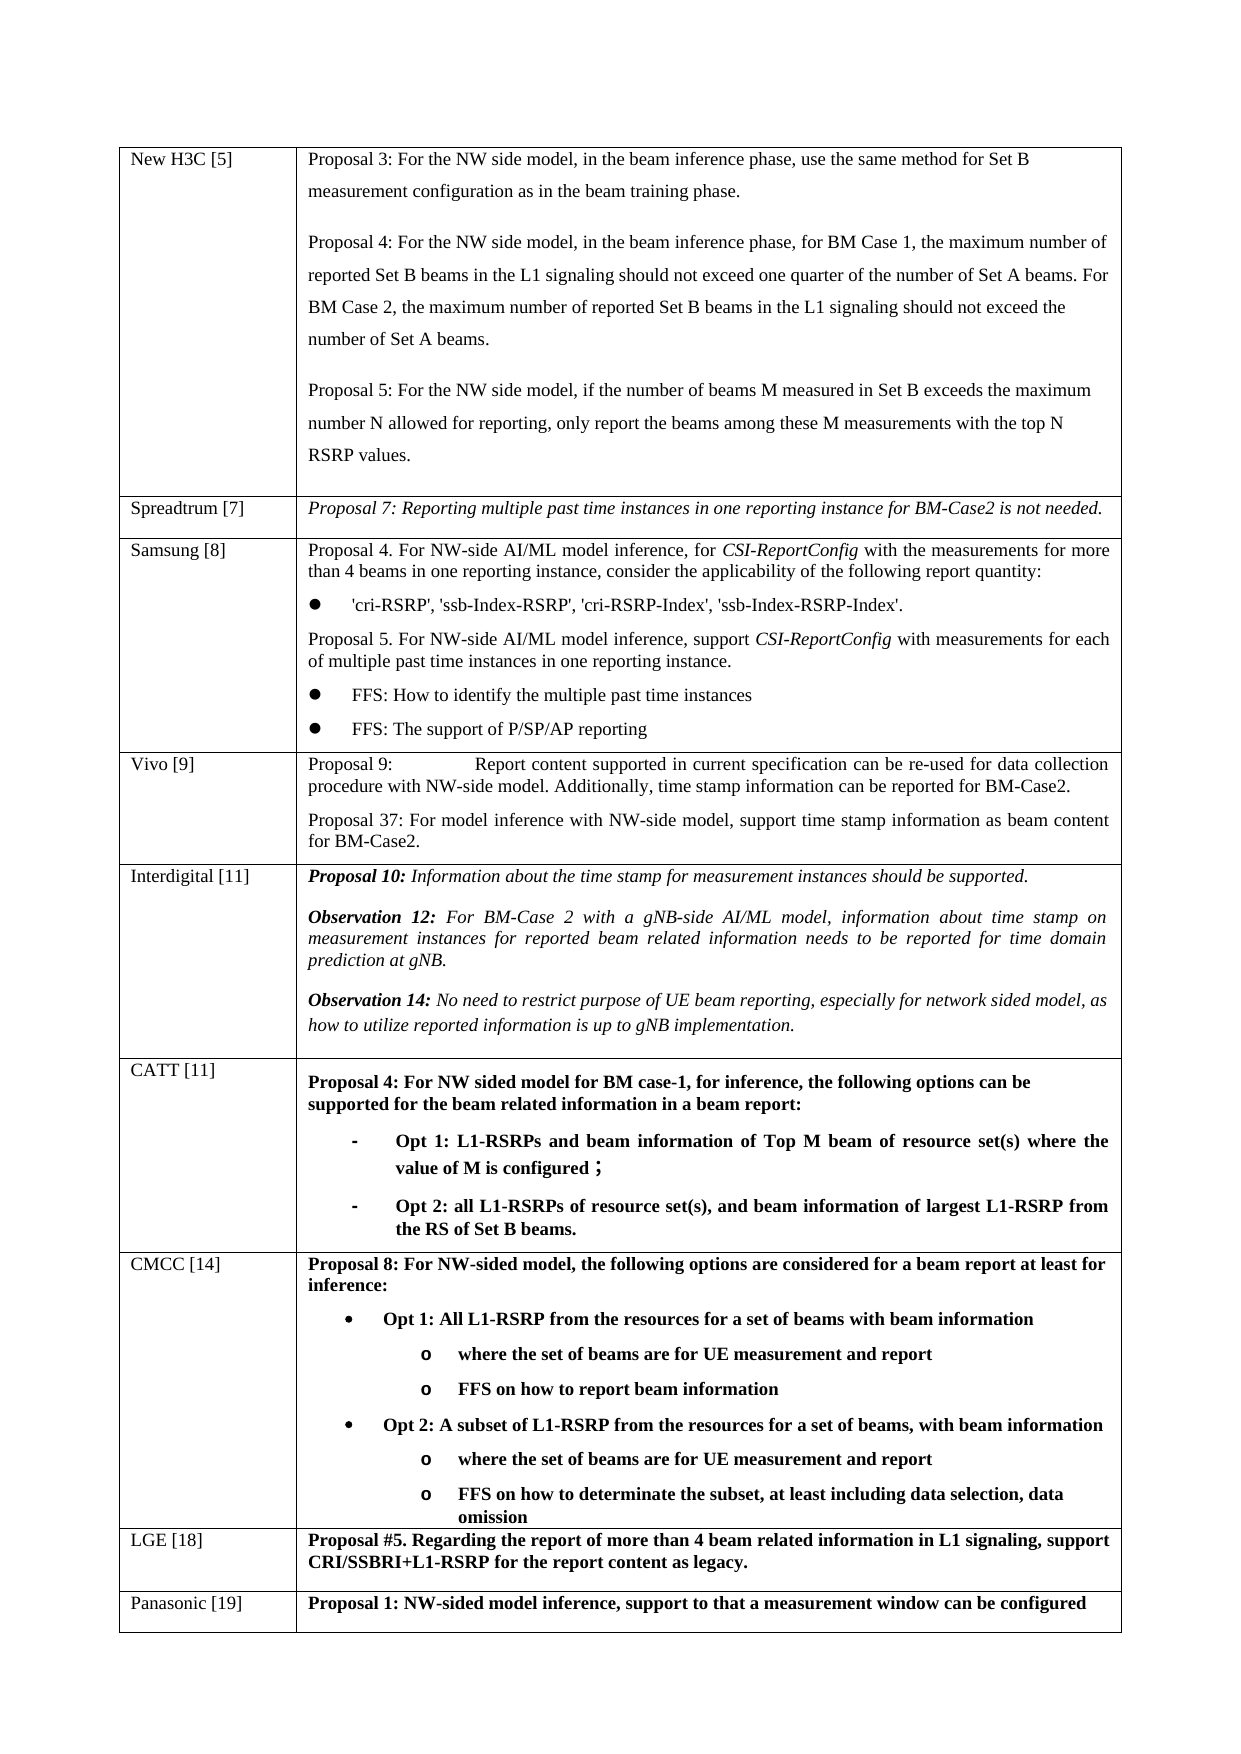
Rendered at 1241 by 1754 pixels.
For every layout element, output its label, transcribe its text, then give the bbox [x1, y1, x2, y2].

table_cell CATT [11] [120, 1059, 296, 1252]
table_cell LGE [18] [120, 1529, 296, 1591]
table_cell New H3C [5] [120, 148, 296, 496]
table_cell Proposal 8: For NW-sided model, the following options are considered for a beam report at least for inference: Opt 1: All L1-RSRP from the resources for a set of beams with beam information where the set of beams are for UE measurement and report FFS on how to report beam information Opt 2: A subset of L1-RSRP from the resources for a set of beams, with beam information where the set of beams are for UE measurement and report FFS on how to determinate the subset, at least including data selection, data omission [297, 1253, 1121, 1528]
table_cell Proposal 9: Report content supported in current specification can be re-used for data collection procedure with NW-side model. Additionally, time stamp information can be reported for BM-Case2. Proposal 37: For model inference with NW-side model, support time stamp information as beam content for BM-Case2. [297, 753, 1121, 864]
table_cell Proposal 4. For NW-side AI/ML model inference, for CSI-ReportConfig with the measurements for more than 4 beams in one reporting instance, consider the applicability of the following report quantity: 'cri-RSRP', 'ssb-Index-RSRP', 'cri-RSRP-Index', 'ssb-Index-RSRP-Index'. Proposal 5. For NW-side AI/ML model inference, support CSI-ReportConfig with measurements for each of multiple past time instances in one reporting instance. FFS: How to identify the multiple past time instances FFS: The support of P/SP/AP reporting [297, 539, 1121, 752]
table_cell Proposal #5. Regarding the report of more than 4 beam related information in L1 signaling, support CRI/SSBRI+L1-RSRP for the report content as legacy. [297, 1529, 1121, 1591]
table_cell Interdigital [11] [120, 865, 296, 1058]
table_cell Proposal 4: For NW sided model for BM case-1, for inference, the following options can be supported for the beam related information in a beam report: Opt 1: L1-RSRPs and beam information of Top M beam of resource set(s) where the value of M is configured； Opt 2: all L1-RSRPs of resource set(s), and beam information of largest L1-RSRP from the RS of Set B beams. [297, 1059, 1121, 1252]
table_cell Proposal 7: Reporting multiple past time instances in one reporting instance for BM-Case2 is not needed. [297, 497, 1121, 537]
table_cell Proposal 3: For the NW side model, in the beam inference phase, use the same method for Set B measurement configuration as in the beam training phase. Proposal 4: For the NW side model, in the beam inference phase, for BM Case 1, the maximum number of reported Set B beams in the L1 signaling should not exceed one quarter of the number of Set A beams. For BM Case 2, the maximum number of reported Set B beams in the L1 signaling should not exceed the number of Set A beams. Proposal 5: For the NW side model, if the number of beams M measured in Set B exceeds the maximum number N allowed for reporting, only report the beams among these M measurements with the top N RSRP values. [297, 148, 1121, 496]
table_cell Samsung [8] [120, 539, 296, 752]
table_cell Spreadtrum [7] [120, 497, 296, 537]
table_cell Panasonic [19] [120, 1592, 296, 1632]
table_cell Vivo [9] [120, 753, 296, 864]
table_cell Proposal 10: Information about the time stamp for measurement instances should be supported. Observation 12: For BM-Case 2 with a gNB-side AI/ML model, information about time stamp on measurement instances for reported beam related information needs to be reported for time domain prediction at gNB. Observation 14: No need to restrict purpose of UE beam reporting, especially for network sided model, as how to utilize reported information is up to gNB implementation. [297, 865, 1121, 1058]
table_cell CMCC [14] [120, 1253, 296, 1528]
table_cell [297, 1592, 1121, 1632]
